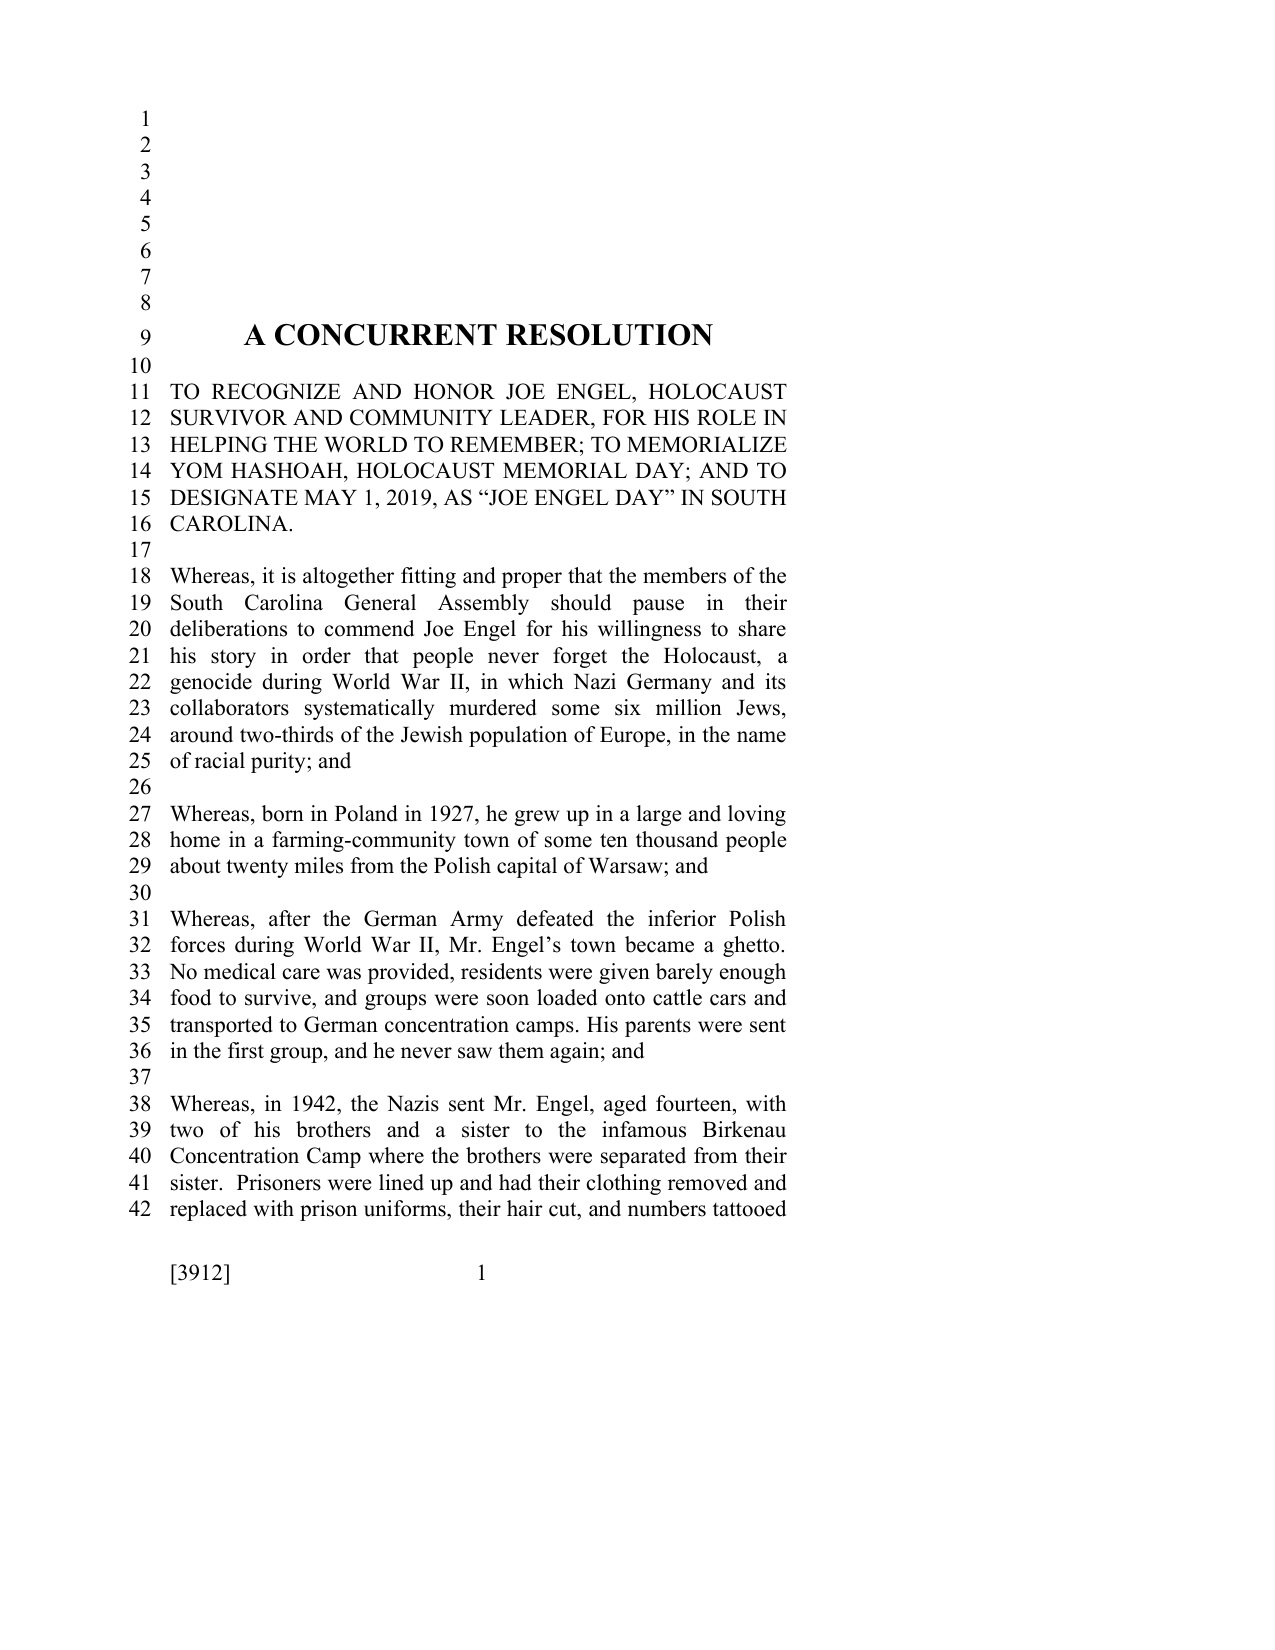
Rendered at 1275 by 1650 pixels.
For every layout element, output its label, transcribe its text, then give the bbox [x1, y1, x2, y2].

text A CONCURRENT RESOLUTION [169, 316, 787, 352]
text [169, 1090, 787, 1221]
text Whereas, born in Poland in 1927, he grew up in a large and loving home in a farming-community town of some ten thousand people about twenty miles from the Polish capital of Warsaw; and [169, 800, 787, 879]
text Whereas, it is altogether fitting and proper that the members of the South Carolina General Assembly should pause in their deliberations to commend Joe Engel for his willingness to share his story in order that people never forget the Holocaust, a genocide during World War II, in which Nazi Germany and its collaborators systematically murdered some six million Jews, around two-thirds of the Jewish population of Europe, in the name of racial purity; and [169, 563, 787, 773]
text Whereas, after the German Army defeated the inferior Polish forces during World War II, Mr. Engel’s town became a ghetto. No medical care was provided, residents were given barely enough food to survive, and groups were soon loaded onto cattle cars and transported to German concentration camps. His parents were sent in the first group, and he never saw them again; and [169, 905, 787, 1063]
text TO RECOGNIZE AND HONOR JOE ENGEL, HOLOCAUST SURVIVOR AND COMMUNITY LEADER, FOR HIS ROLE IN HELPING THE WORLD TO REMEMBER; TO MEMORIALIZE YOM HASHOAH, HOLOCAUST MEMORIAL DAY; AND TO DESIGNATE MAY 1, 2019, AS “JOE ENGEL DAY” IN SOUTH CAROLINA. [169, 378, 787, 536]
